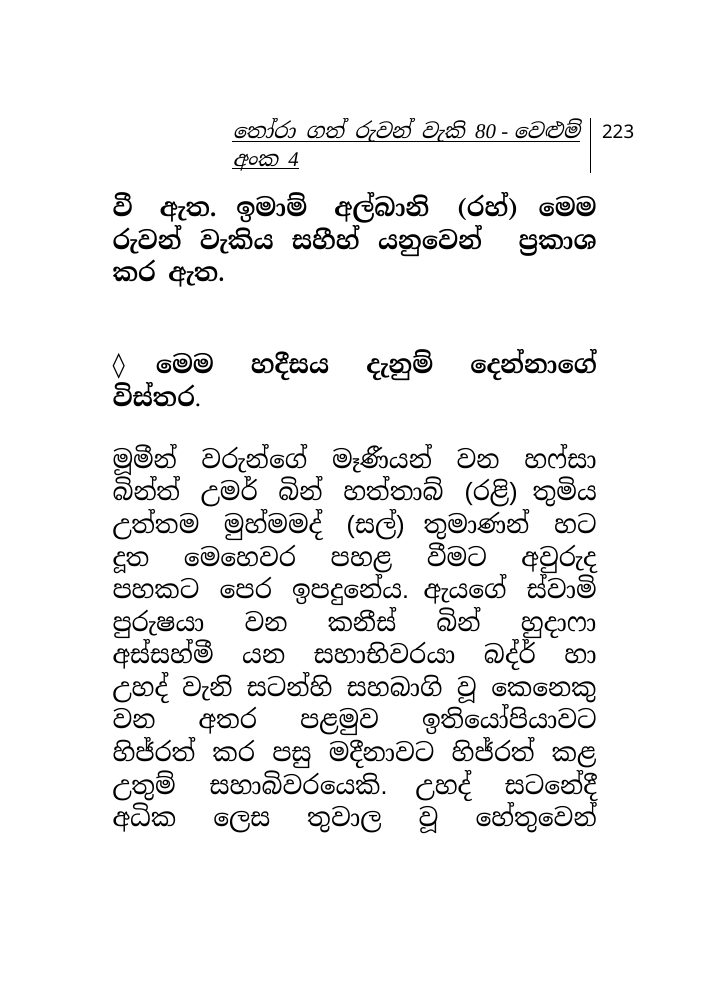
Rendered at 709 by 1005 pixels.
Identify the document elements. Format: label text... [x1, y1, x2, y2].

text ◊ මෙම හදීසය දැනුම් දෙන්නාගේ විස්තර. [112, 347, 597, 414]
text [112, 443, 597, 834]
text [112, 192, 597, 289]
